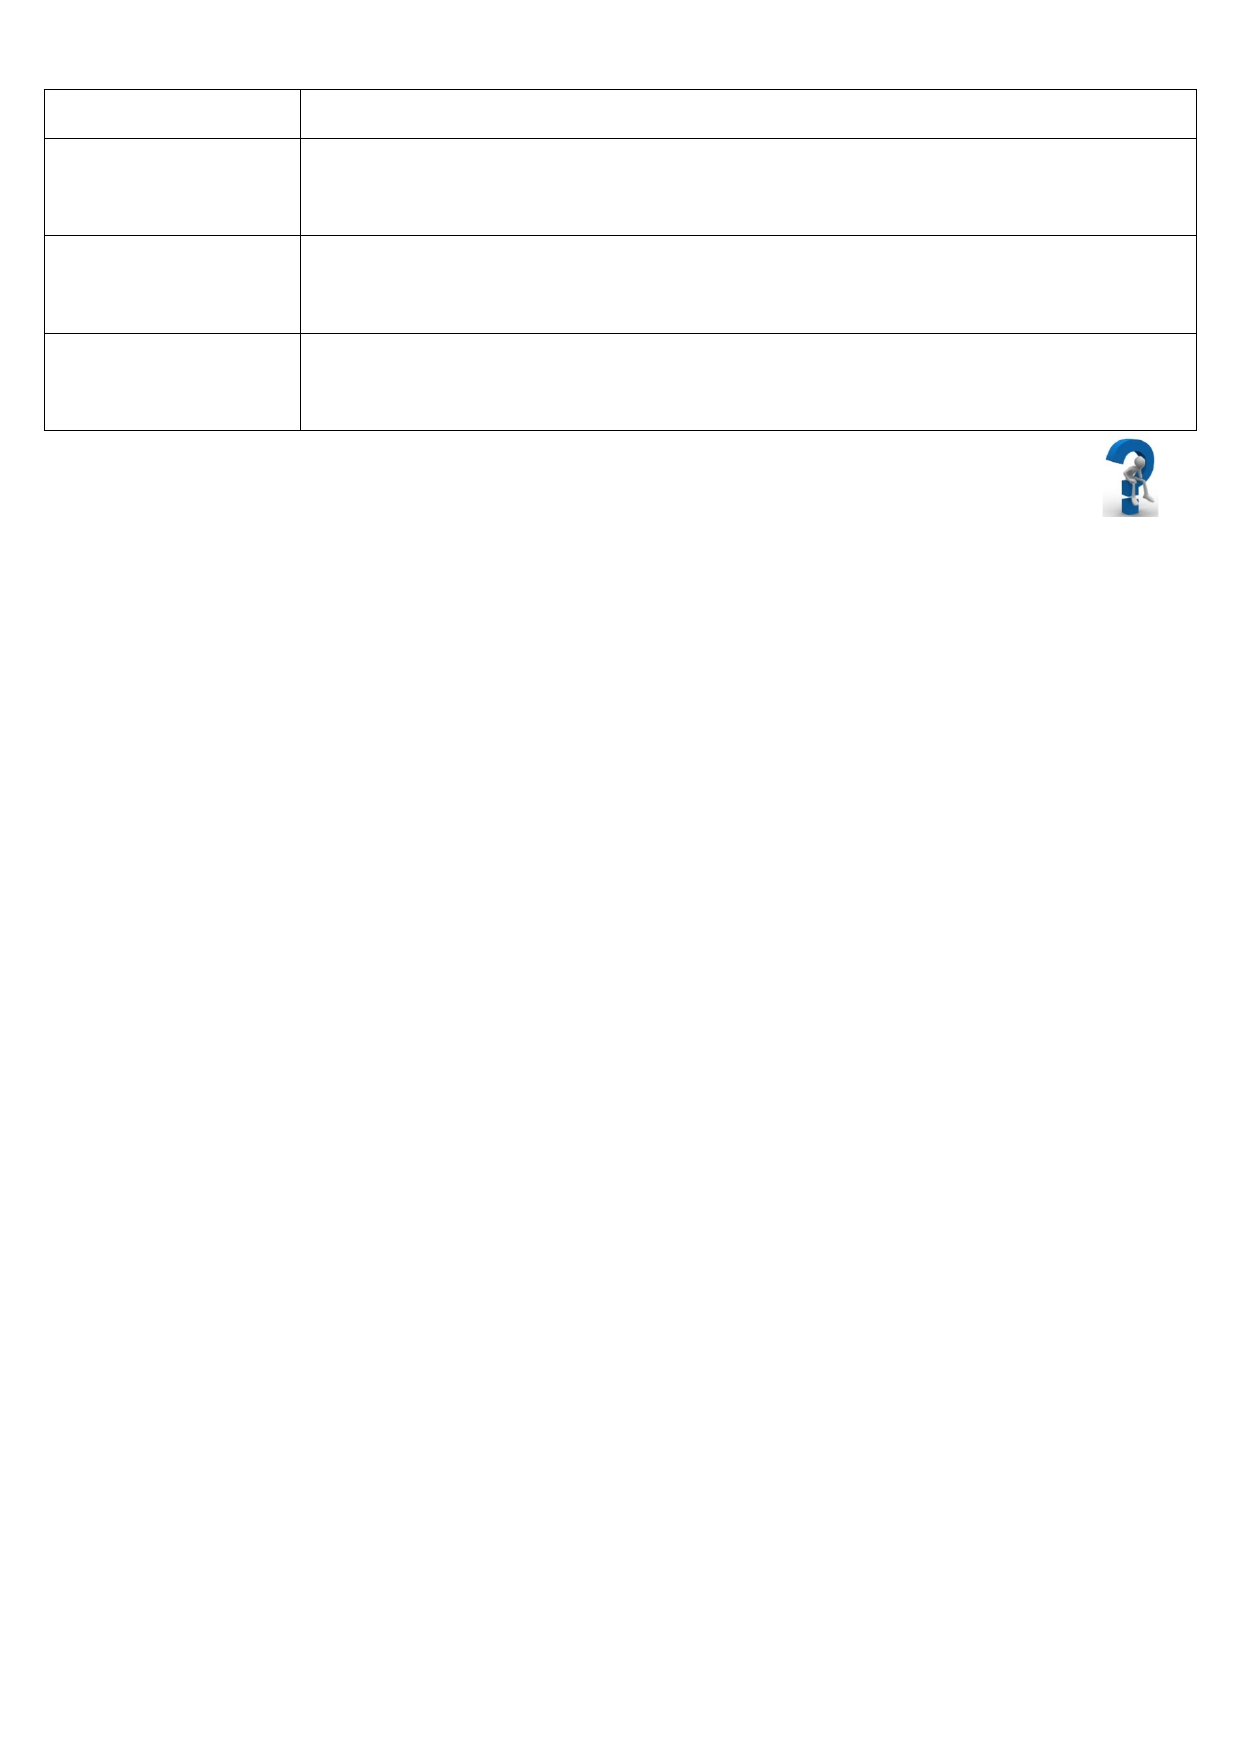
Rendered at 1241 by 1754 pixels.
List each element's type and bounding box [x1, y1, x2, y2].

table_cell [301, 334, 1196, 430]
table_cell [45, 334, 300, 430]
table_cell [45, 90, 300, 138]
table_cell [45, 139, 300, 235]
table_cell [301, 139, 1196, 235]
picture [1102, 433, 1159, 517]
table_cell [301, 236, 1196, 333]
table_cell [45, 236, 300, 333]
table_cell [301, 90, 1196, 138]
